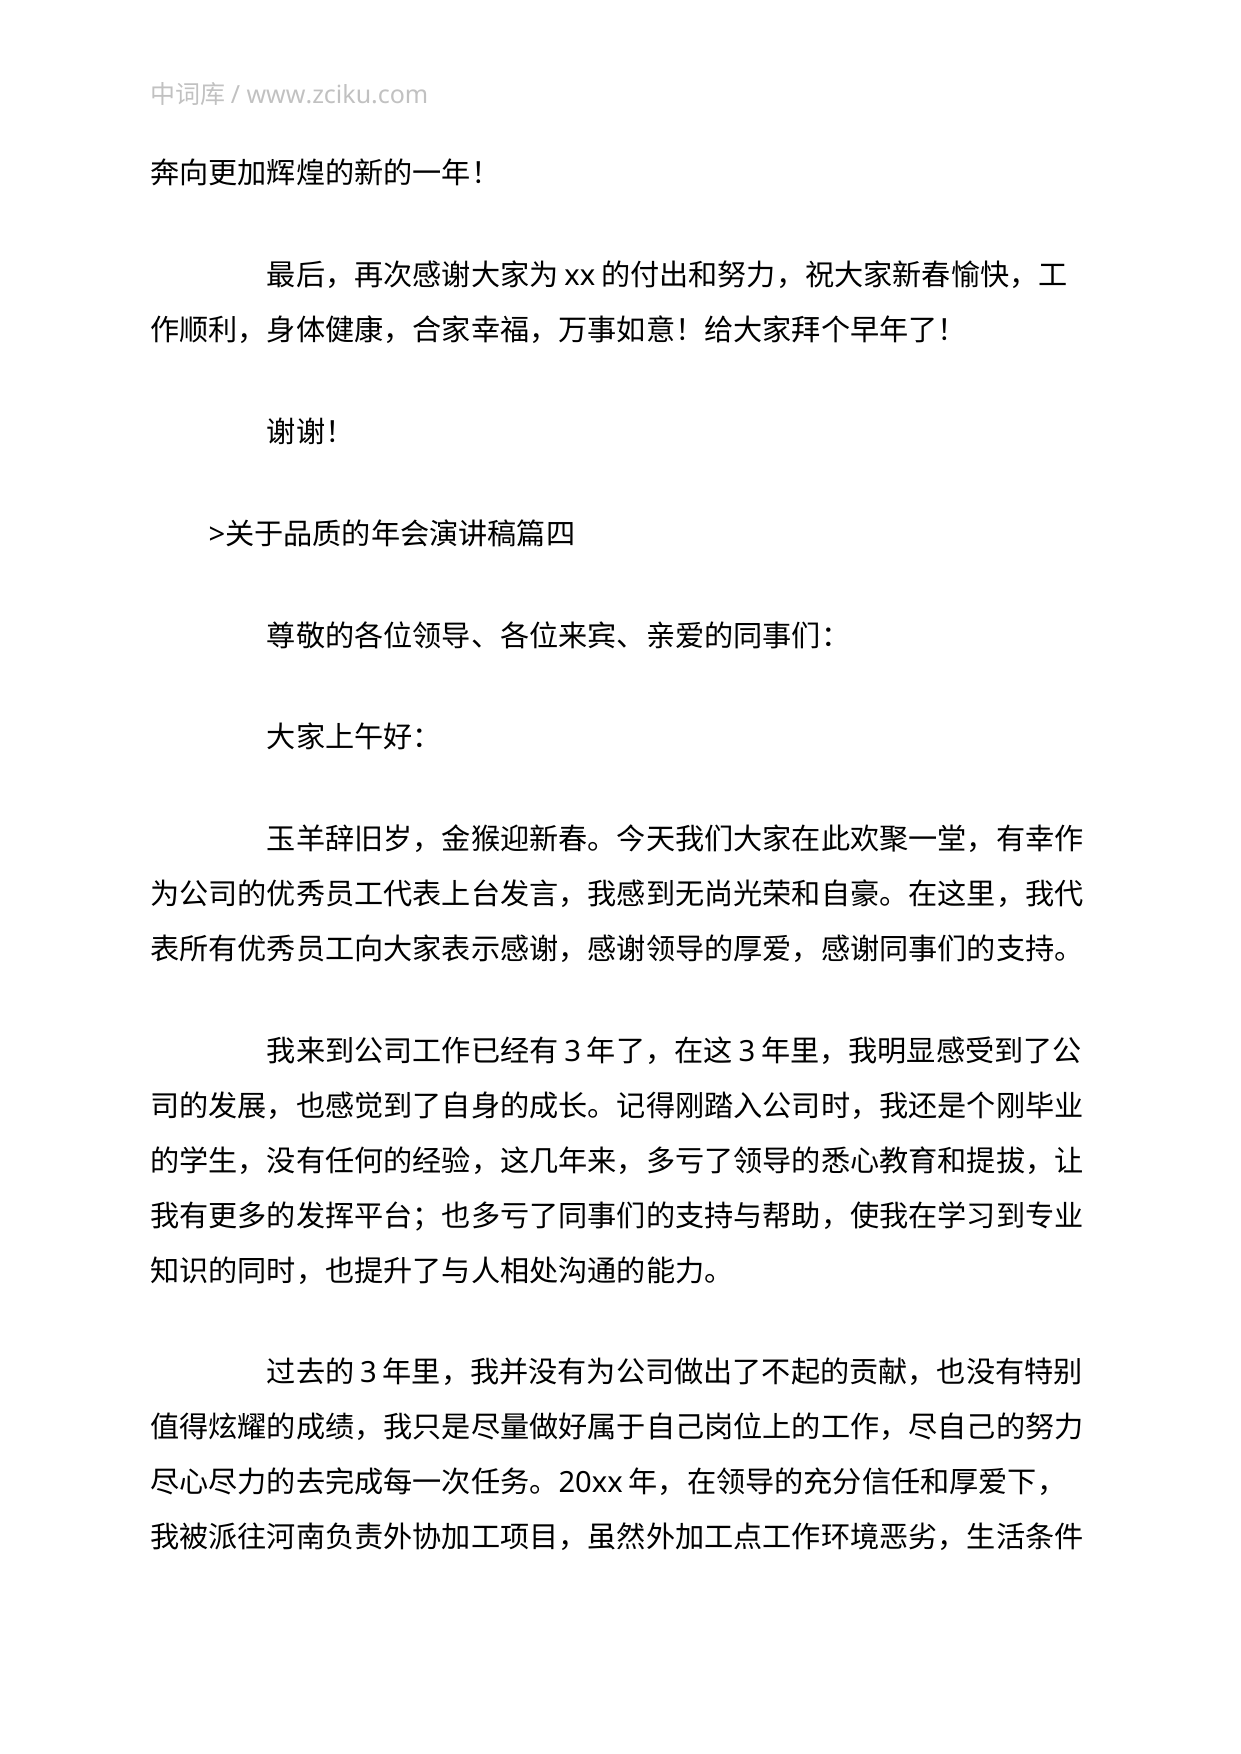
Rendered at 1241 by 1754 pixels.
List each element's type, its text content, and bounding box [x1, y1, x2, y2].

text 玉羊辞旧岁，金猴迎新春。今天我们大家在此欢聚一堂，有幸作为公司的优秀员工代表上台发言，我感到无尚光荣和自豪。在这里，我代表所有优秀员工向大家表示感谢，感谢领导的厚爱，感谢同事们的支持。 [150, 816, 1090, 968]
text 谢谢！ [150, 408, 1090, 451]
text 大家上午好： [150, 714, 1090, 756]
text 最后，再次感谢大家为xx的付出和努力，祝大家新春愉快，工作顺利，身体健康，合家幸福，万事如意！给大家拜个早年了！ [150, 252, 1090, 349]
text 尊敬的各位领导、各位来宾、亲爱的同事们： [150, 612, 1090, 654]
text >关于品质的年会演讲稿篇四 [150, 510, 1090, 553]
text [150, 150, 1090, 192]
text 我来到公司工作已经有3年了，在这3年里，我明显感受到了公司的发展，也感觉到了自身的成长。记得刚踏入公司时，我还是个刚毕业的学生，没有任何的经验，这几年来，多亏了领导的悉心教育和提拔，让我有更多的发挥平台；也多亏了同事们的支持与帮助，使我在学习到专业知识的同时，也提升了与人相处沟通的能力。 [150, 1027, 1090, 1289]
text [150, 1349, 1090, 1556]
